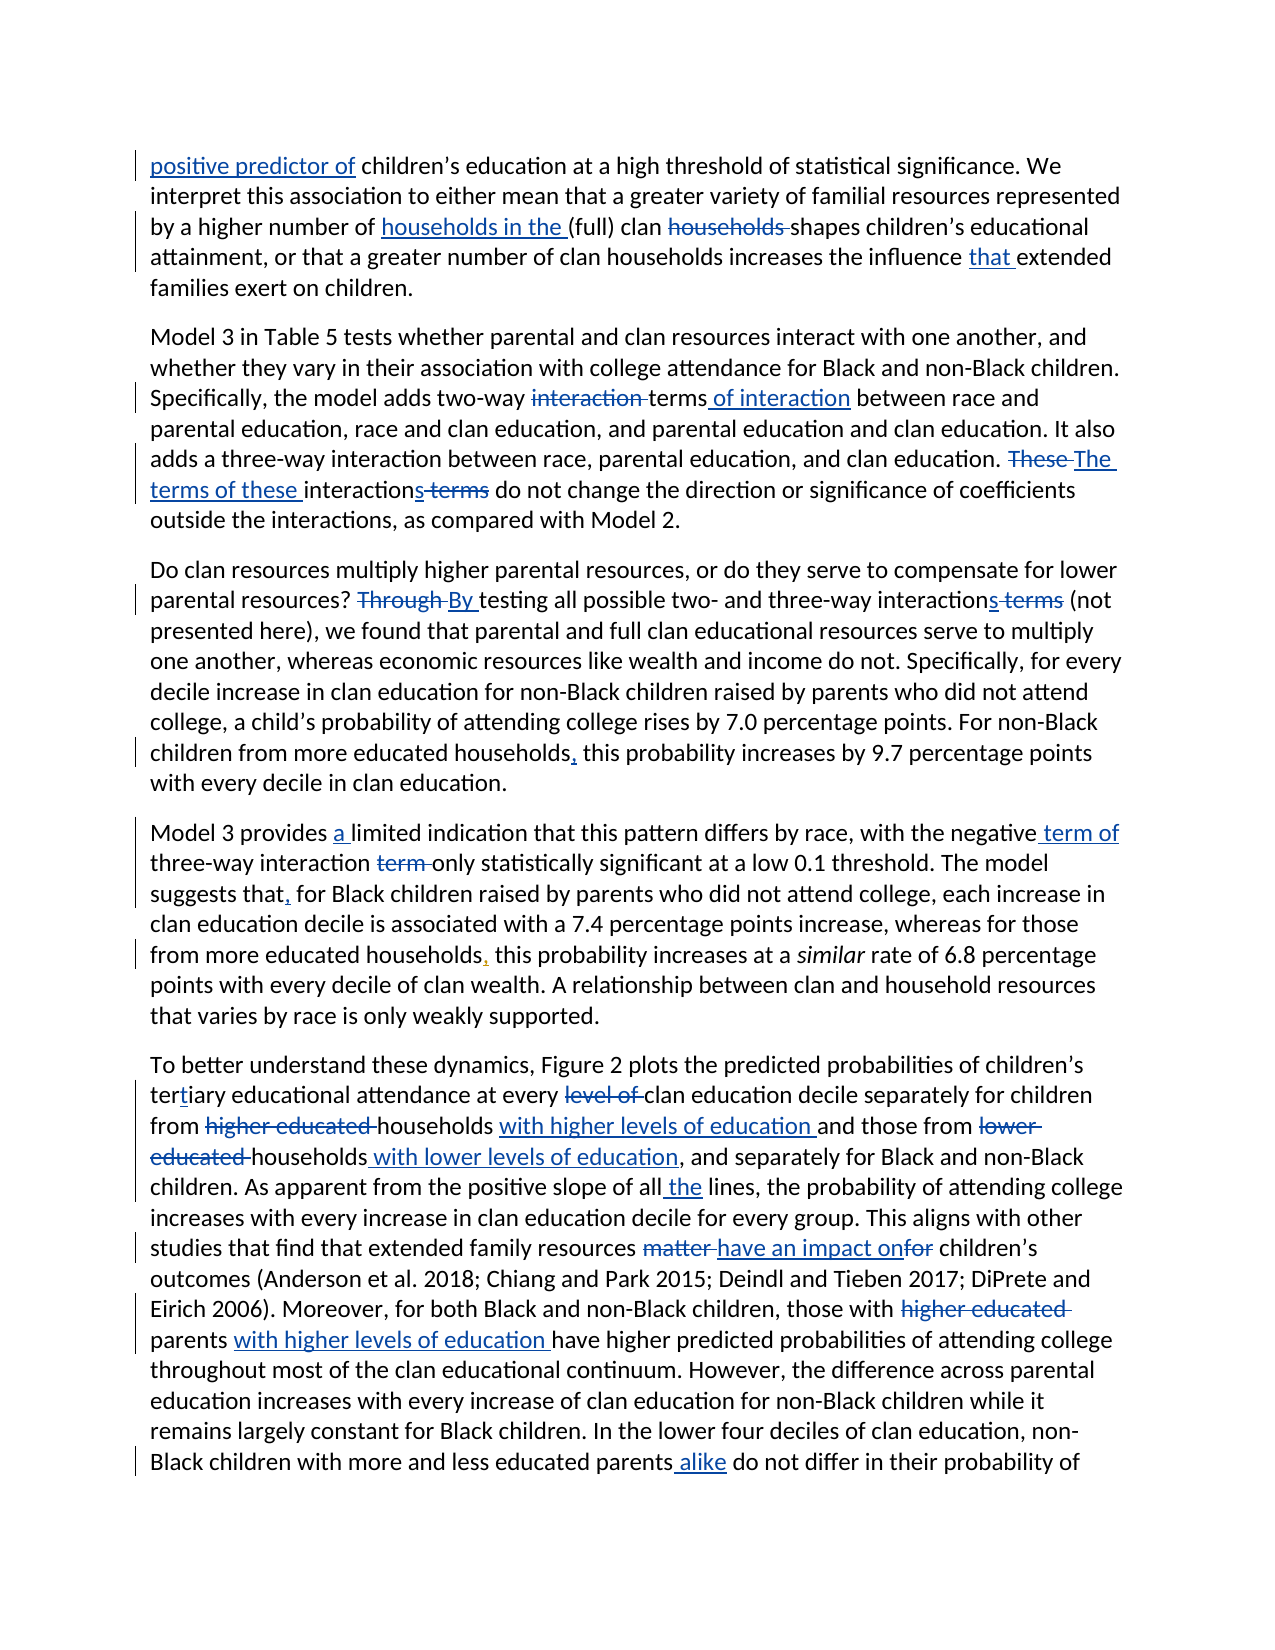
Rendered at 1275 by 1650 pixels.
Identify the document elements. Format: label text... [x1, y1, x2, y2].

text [150, 1049, 1125, 1476]
text Do clan resources multiply higher parental resources, or do they serve to compensate for lower parental resources? testing all possible two- and three-way interaction (not presented here), we found that parental and full clan educational resources serve to multiply one another, whereas economic resources like wealth and income do not. Specifically, for every decile increase in clan education for non-Black children raised by parents who did not attend college, a child’s probability of attending college rises by 7.0 percentage points. For non-Black children from more educated households this probability increases by 9.7 percentage points with every decile in clan education. [150, 554, 1125, 798]
text Model 3 provides limited indication that this pattern differs by race, with the negative three-way interaction only statistically significant at a low 0.1 threshold. The model suggests that for Black children raised by parents who did not attend college, each increase in clan education decile is associated with a 7.4 percentage points increase, whereas for those from more educated households this probability increases at a similar rate of 6.8 percentage points with every decile of clan wealth. A relationship between clan and household resources that varies by race is only weakly supported. [150, 817, 1125, 1030]
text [150, 150, 1125, 303]
text Model 3 in Table 5 tests whether parental and clan resources interact with one another, and whether they vary in their association with college attendance for Black and non-Black children. Specifically, the model adds two-way terms between race and parental education, race and clan education, and parental education and clan education. It also adds a three-way interaction between race, parental education, and clan education. interaction do not change the direction or significance of coefficients outside the interactions, as compared with Model 2. [150, 321, 1125, 535]
